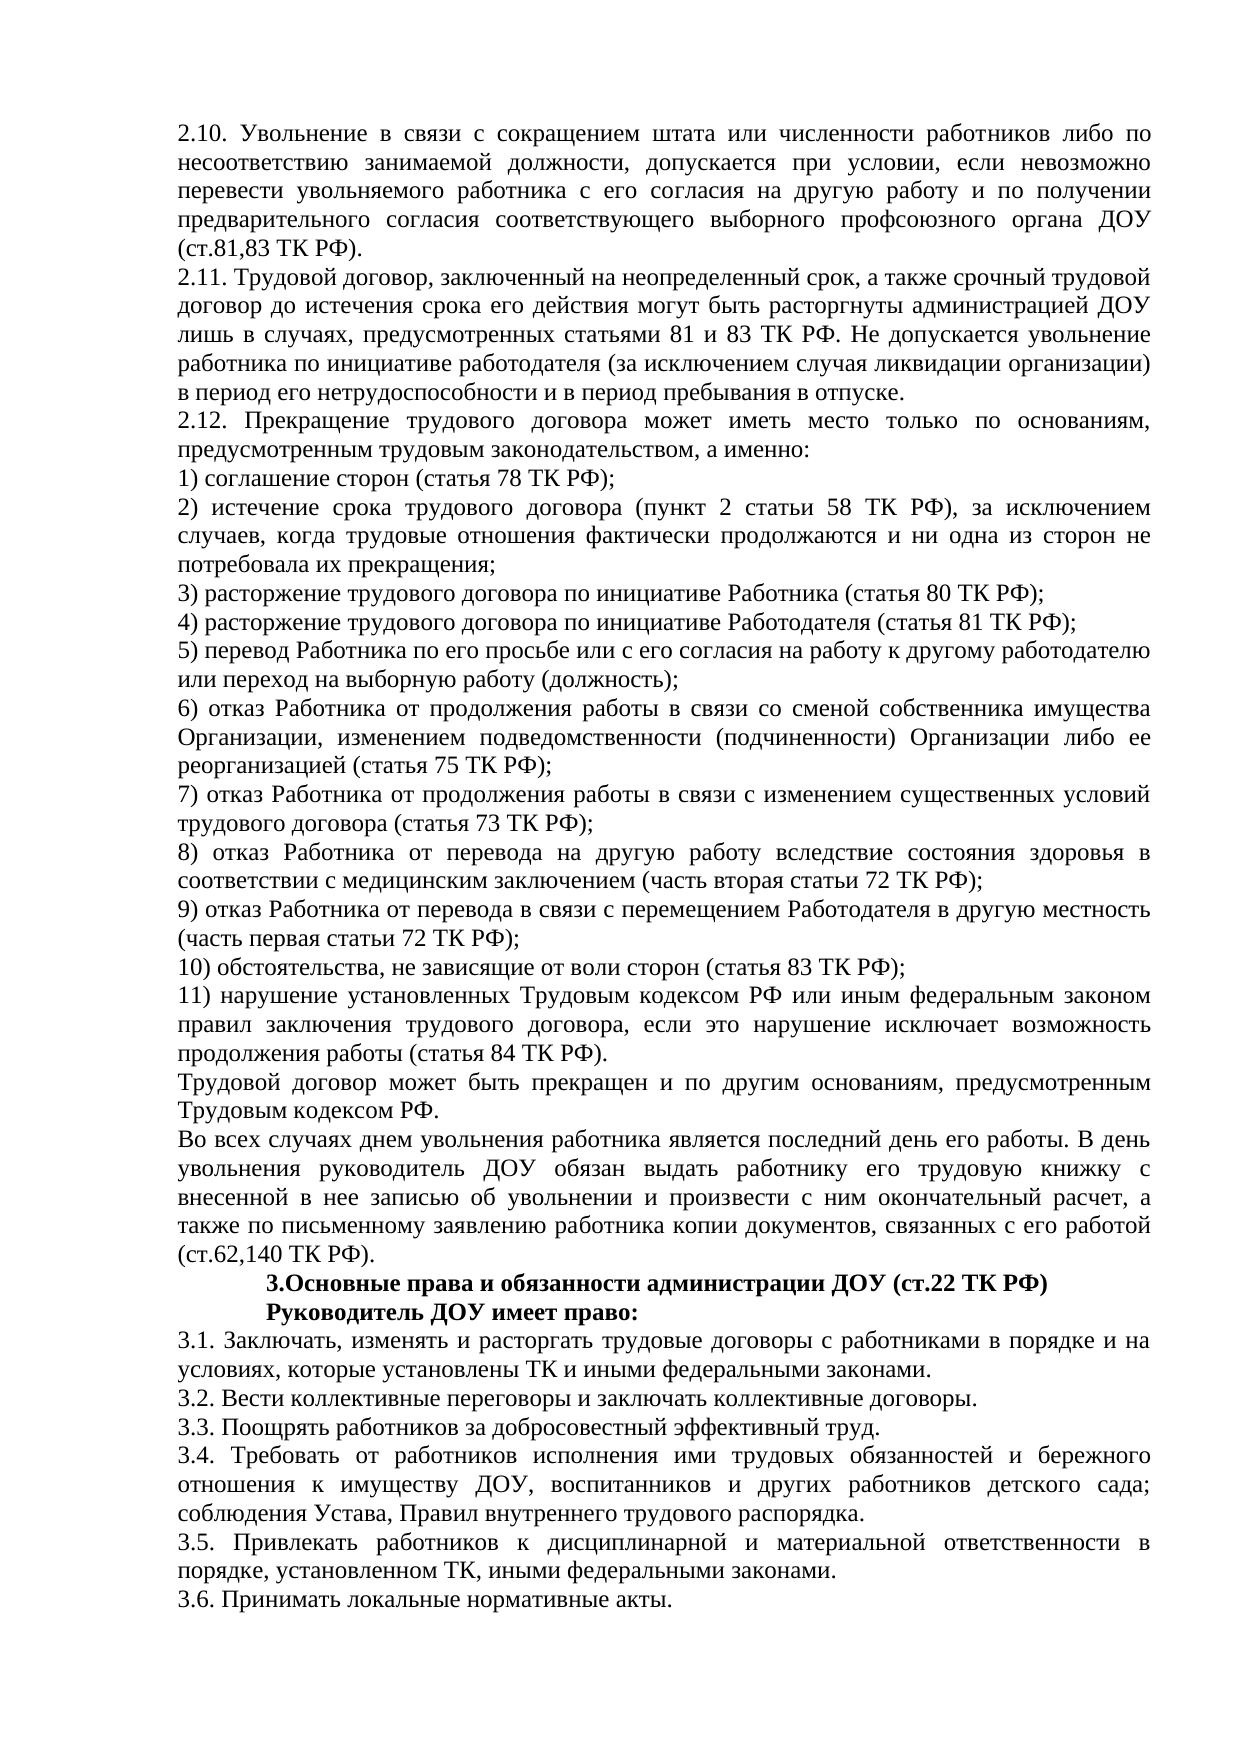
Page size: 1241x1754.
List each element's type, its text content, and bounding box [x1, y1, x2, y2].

text 5) перевод Работника по его просьбе или с его согласия на работу к другому работодателю или переход на выборную работу (должность); [177, 636, 1152, 693]
text Во всех случаях днем увольнения работника является последний день его работы. В день увольнения руководитель ДОУ обязан выдать работнику его трудовую книжку с внесенной в нее записью об увольнении и произвести с ним окончательный расчет, а также по письменному заявлению работника копии документов, связанных с его работой (ст.62,140 ТК РФ). [177, 1124, 1152, 1268]
text 3) расторжение трудового договора по инициативе Работника (статья 80 ТК РФ); [177, 578, 1152, 607]
text 6) отказ Работника от продолжения работы в связи со сменой собственника имущества Организации, изменением подведомственности (подчиненности) Организации либо ее реорганизацией (статья 75 ТК РФ); [177, 693, 1152, 779]
text 3.Основные права и обязанности администрации ДОУ (ст.22 ТК РФ) [266, 1268, 1152, 1297]
text 3.1. Заключать, изменять и расторгать трудовые договоры с работниками в порядке и на условиях, которые установлены ТК и иными федеральными законами. [177, 1326, 1152, 1383]
text Трудовой договор может быть прекращен и по другим основаниям, предусмотренным Трудовым кодексом РФ. [177, 1067, 1152, 1124]
text Руководитель ДОУ имеет право: [266, 1297, 1152, 1326]
text 3.4. Требовать от работников исполнения ими трудовых обязанностей и бережного отношения к имуществу ДОУ, воспитанников и других работников детского сада; соблюдения Устава, Правил внутреннего трудового распорядка. [177, 1441, 1152, 1527]
text 1) соглашение сторон (статья 78 ТК РФ); [177, 463, 1152, 492]
text 10) обстоятельства, не зависящие от воли сторон (статья 83 ТК РФ); [177, 952, 1152, 981]
text 11) нарушение установленных Трудовым кодексом РФ или иным федеральным законом правил заключения трудового договора, если это нарушение исключает возможность продолжения работы (статья 84 ТК РФ). [177, 981, 1152, 1067]
text 4) расторжение трудового договора по инициативе Работодателя (статья 81 ТК РФ); [177, 607, 1152, 636]
text 3.6. Принимать локальные нормативные акты. [177, 1584, 1152, 1613]
text 2.11. Трудовой договор, заключенный на неопределенный срок, а также срочный трудовой договор до истечения срока его действия могут быть расторгнуты администрацией ДОУ лишь в случаях, предусмотренных статьями 81 и 83 ТК РФ. Не допускается увольнение работника по инициативе работодателя (за исключением случая ликвидации организации) в период его нетрудоспособности и в период пребывания в отпуске. [177, 262, 1152, 406]
text 2) истечение срока трудового договора (пункт 2 статьи 58 ТК РФ), за исключением случаев, когда трудовые отношения фактически продолжаются и ни одна из сторон не потребовала их прекращения; [177, 492, 1152, 578]
text 8) отказ Работника от перевода на другую работу вследствие состояния здоровья в соответствии с медицинским заключением (часть вторая статьи 72 ТК РФ); [177, 837, 1152, 894]
text 2.12. Прекращение трудового договора может иметь место только по основаниям, предусмотренным трудовым законодательством, а именно: [177, 406, 1152, 463]
text 2.10. Увольнение в связи с сокращением штата или численности работников либо по несоответствию занимаемой должности, допускается при условии, если невозможно перевести увольняемого работника с его согласия на другую работу и по получении предварительного согласия соответствующего выборного профсоюзного органа ДОУ (ст.81,83 ТК РФ). [177, 118, 1152, 262]
text 7) отказ Работника от продолжения работы в связи с изменением существенных условий трудового договора (статья 73 ТК РФ); [177, 779, 1152, 837]
text 3.3. Поощрять работников за добросовестный эффективный труд. [177, 1412, 1152, 1441]
text 9) отказ Работника от перевода в связи с перемещением Работодателя в другую местность (часть первая статьи 72 ТК РФ); [177, 894, 1152, 952]
text 3.5. Привлекать работников к дисциплинарной и материальной ответственности в порядке, установленном ТК, иными федеральными законами. [177, 1527, 1152, 1584]
text 3.2. Вести коллективные переговоры и заключать коллективные договоры. [177, 1383, 1152, 1412]
